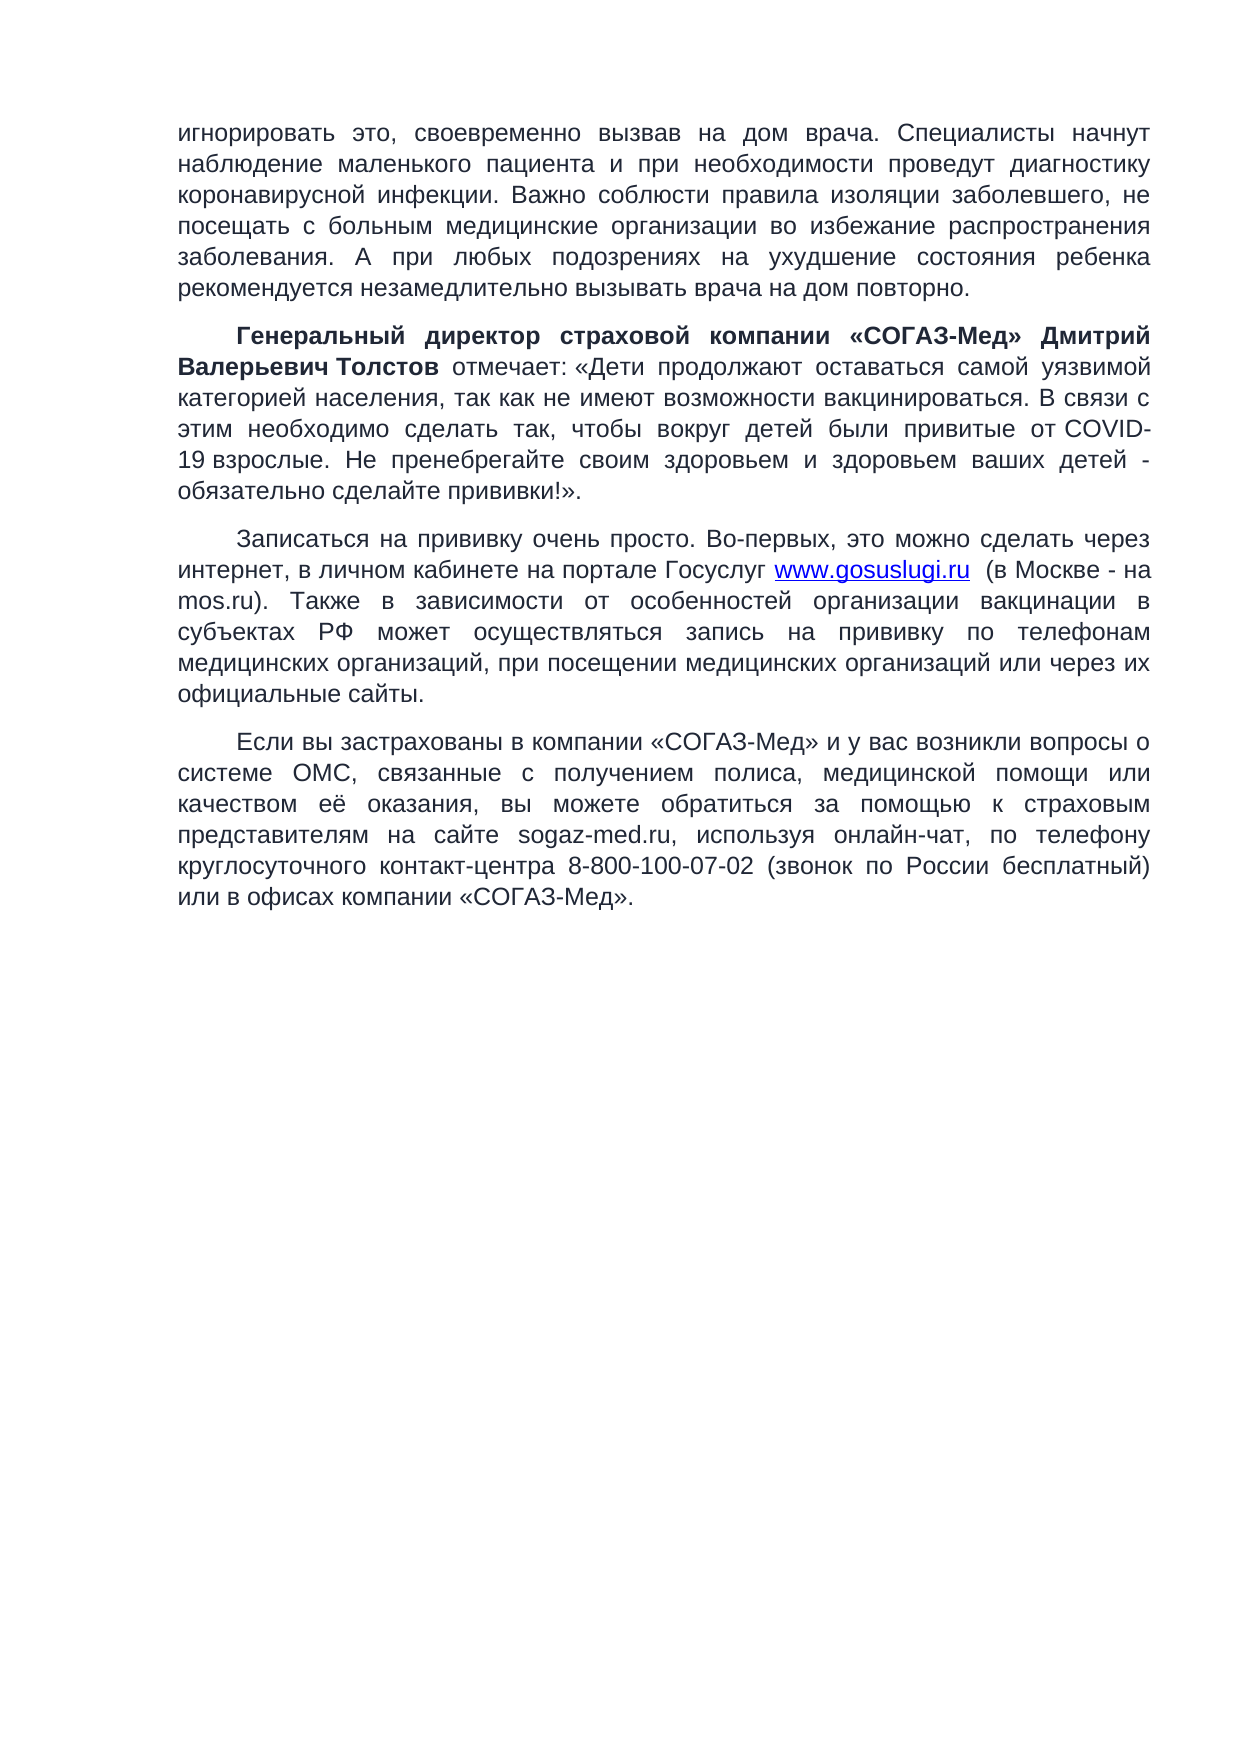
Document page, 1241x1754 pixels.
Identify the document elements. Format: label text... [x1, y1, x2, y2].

text Если вы застрахованы в компании «СОГАЗ-Мед» и у вас возникли вопросы о системе ОМС, связанные с получением полиса, медицинской помощи или качеством её оказания, вы можете обратиться за помощью к страховым представителям на сайте sogaz-med.ru, используя онлайн-чат, по телефону круглосуточного контакт-центра 8-800-100-07-02 (звонок по России бесплатный) или в офисах компании «СОГАЗ-Мед». [177, 727, 1152, 758]
text Записаться на прививку очень просто. Во-первых, это можно сделать через интернет, в личном кабинете на портале Госуслуг www.gosuslugi.ru (в Москве - на mos.ru). Также в зависимости от особенностей организации вакцинации в субъектах РФ может осуществляться запись на прививку по телефонам медицинских организаций, при посещении медицинских организаций или через их официальные сайты. [177, 524, 1152, 555]
text Генеральный директор страховой компании «СОГАЗ-Мед» Дмитрий Валерьевич Толстов отмечает: «Дети продолжают оставаться самой уязвимой категорией населения, так как не имеют возможности вакцинироваться. В связи с этим необходимо сделать так, чтобы вокруг детей были привитые от COVID-19 взрослые. Не пренебрегайте своим здоровьем и здоровьем ваших детей - обязательно сделайте прививки!». [177, 321, 1152, 383]
text Записаться на прививку очень просто. Во-первых, это можно сделать через интернет, в личном кабинете на портале Госуслуг www.gosuslugi.ru (в Москве - на mos.ru). Также в зависимости от особенностей организации вакцинации в субъектах РФ может осуществляться запись на прививку по телефонам медицинских организаций, при посещении медицинских организаций или через их официальные сайты. [177, 677, 1152, 708]
text Генеральный директор страховой компании «СОГАЗ-Мед» Дмитрий Валерьевич Толстов отмечает: «Дети продолжают оставаться самой уязвимой категорией населения, так как не имеют возможности вакцинироваться. В связи с этим необходимо сделать так, чтобы вокруг детей были привитые от COVID-19 взрослые. Не пренебрегайте своим здоровьем и здоровьем ваших детей - обязательно сделайте прививки!». [177, 474, 1152, 505]
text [177, 271, 1152, 302]
text Если вы застрахованы в компании «СОГАЗ-Мед» и у вас возникли вопросы о системе ОМС, связанные с получением полиса, медицинской помощи или качеством её оказания, вы можете обратиться за помощью к страховым представителям на сайте sogaz-med.ru, используя онлайн-чат, по телефону круглосуточного контакт-центра 8-800-100-07-02 (звонок по России бесплатный) или в офисах компании «СОГАЗ-Мед». [177, 880, 1152, 911]
